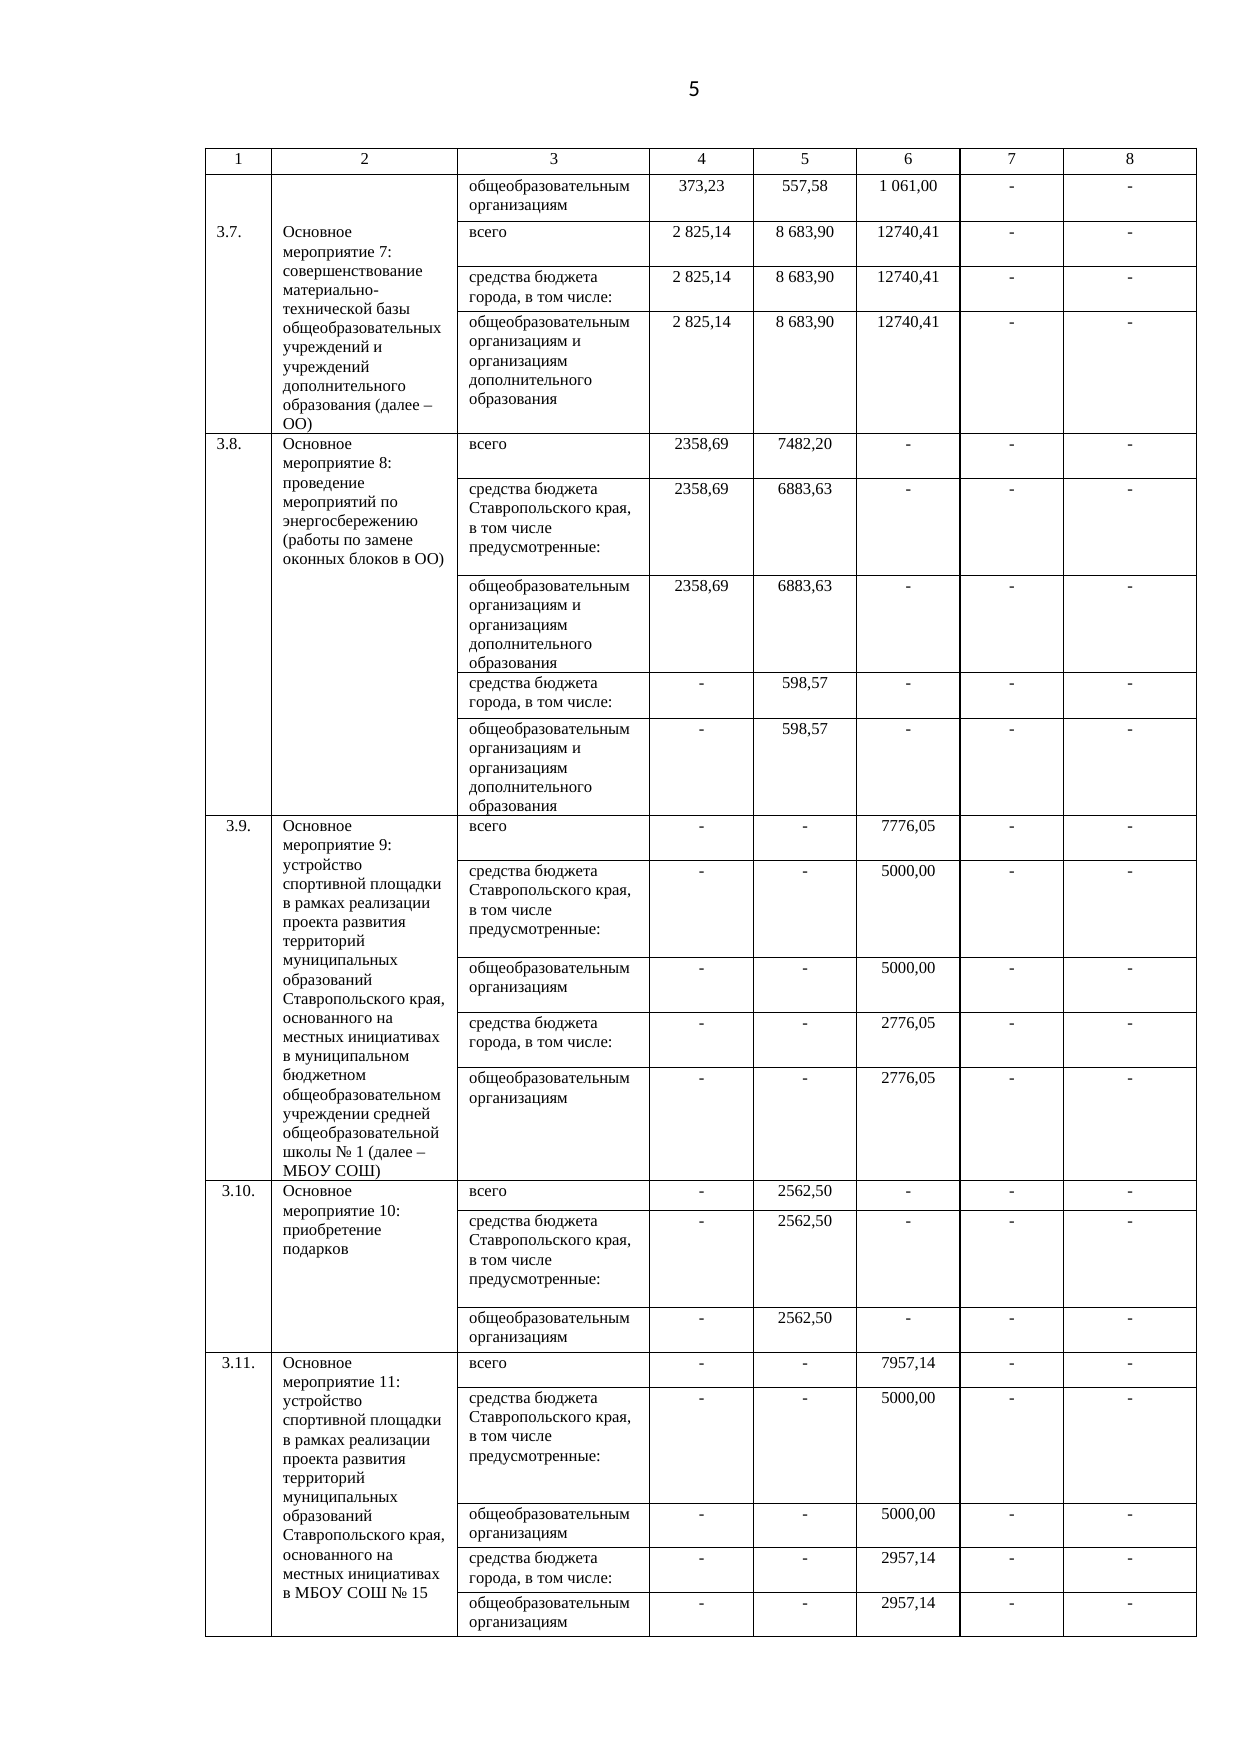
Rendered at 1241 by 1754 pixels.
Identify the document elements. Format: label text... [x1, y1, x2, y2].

table_cell - [754, 1353, 856, 1387]
table_cell 2358,69 [650, 479, 753, 575]
table_cell - [754, 861, 856, 957]
table_cell - [961, 1308, 1063, 1352]
table_cell - [754, 1388, 856, 1503]
table_header 5 [754, 149, 856, 174]
table_cell общеобразовательным организациям [458, 1308, 649, 1352]
table_cell - [857, 1211, 959, 1307]
table_cell - [1064, 175, 1196, 221]
table_header 8 [1064, 149, 1196, 174]
table_cell - [961, 1013, 1063, 1067]
table_cell - [1064, 1504, 1196, 1547]
table_cell - [1064, 222, 1196, 266]
table_cell - [1064, 1211, 1196, 1307]
table_cell - [961, 479, 1063, 575]
table_cell общеобразовательным организациям [458, 958, 649, 1012]
table_cell 8 683,90 [754, 312, 856, 433]
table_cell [458, 1388, 649, 1503]
table_cell - [961, 861, 1063, 957]
table_cell - [857, 673, 959, 718]
table_cell - [754, 1013, 856, 1067]
table_cell - [754, 816, 856, 860]
table_cell - [754, 1504, 856, 1547]
table_cell 6883,63 [754, 479, 856, 575]
table_cell средства бюджета Ставропольского края, в том числе предусмотренные: [458, 479, 649, 575]
table_cell - [754, 1593, 856, 1636]
table_cell - [650, 958, 753, 1012]
table_cell Основное мероприятие 9: устройство спортивной площадки в рамках реализации проекта развития территорий муниципальных образований Ставропольского края, основанного на местных инициативах в муниципальном бюджетном общеобразовательном учреждении средней общеобразовательной школы № 1 (далее –МБОУ СОШ) [272, 816, 457, 1180]
table_cell - [1064, 673, 1196, 718]
table_cell - [857, 576, 959, 672]
table_header 3 [458, 149, 649, 174]
table_cell 8 683,90 [754, 267, 856, 311]
table_cell - [650, 1308, 753, 1352]
table_cell - [961, 673, 1063, 718]
table_cell - [650, 1388, 753, 1503]
table_cell - [1064, 719, 1196, 815]
table_cell - [857, 479, 959, 575]
table_cell средства бюджета города, в том числе: [458, 267, 649, 311]
table_cell - [1064, 479, 1196, 575]
table_cell 3.8. [206, 434, 271, 815]
table_cell всего [458, 816, 649, 860]
table_cell - [961, 958, 1063, 1012]
table_cell - [961, 1593, 1063, 1636]
table_cell - [650, 1548, 753, 1592]
table_cell 2 825,14 [650, 267, 753, 311]
table_cell 2776,05 [857, 1013, 959, 1067]
table_cell - [1064, 861, 1196, 957]
table_cell - [650, 861, 753, 957]
table_cell общеобразовательным организациям [458, 1593, 649, 1636]
table_cell - [961, 1181, 1063, 1210]
table_cell средства бюджета города, в том числе: [458, 1548, 649, 1592]
table_cell - [754, 1548, 856, 1592]
table_cell 2358,69 [650, 434, 753, 478]
table_cell 5000,00 [857, 1388, 959, 1503]
table_cell 373,23 [650, 175, 753, 221]
table_cell - [857, 434, 959, 478]
table_cell общеобразовательным организациям и организациям дополнительного образования [458, 719, 649, 815]
table_cell - [1064, 1548, 1196, 1592]
table_cell 6883,63 [754, 576, 856, 672]
table_cell 2 825,14 [650, 222, 753, 266]
table_cell 5000,00 [857, 958, 959, 1012]
table_cell 2358,69 [650, 576, 753, 672]
table_header 2 [272, 149, 457, 174]
table_cell - [1064, 267, 1196, 311]
table_cell средства бюджета Ставропольского края, в том числе предусмотренные: [458, 861, 649, 957]
table_cell Основное мероприятие 8: проведение мероприятий по энергосбережению (работы по замене оконных блоков в ОО) [272, 434, 457, 815]
table_cell - [1064, 1353, 1196, 1387]
table_cell - [961, 1388, 1063, 1503]
table_cell - [961, 222, 1063, 266]
table_cell 7482,20 [754, 434, 856, 478]
table_cell - [857, 1308, 959, 1352]
table_header 4 [650, 149, 753, 174]
table_cell всего [458, 1181, 649, 1210]
table_cell - [1064, 1308, 1196, 1352]
table_cell 12740,41 [857, 222, 959, 266]
table_cell - [650, 1593, 753, 1636]
table_cell 1 061,00 [857, 175, 959, 221]
table_cell - [1064, 816, 1196, 860]
table_cell 2 825,14 [650, 312, 753, 433]
table_cell 2562,50 [754, 1211, 856, 1307]
table_cell - [1064, 576, 1196, 672]
table_cell - [650, 1013, 753, 1067]
table_cell 598,57 [754, 719, 856, 815]
table_cell 3.11. [206, 1353, 271, 1636]
table_cell - [1064, 1068, 1196, 1180]
table_cell - [857, 719, 959, 815]
table_cell всего [458, 434, 649, 478]
table_cell - [961, 719, 1063, 815]
table_cell средства бюджета Ставропольского края, в том числе предусмотренные: [458, 1211, 649, 1307]
table_cell общеобразовательным организациям [458, 175, 649, 221]
table_cell - [961, 312, 1063, 433]
table_cell - [961, 1211, 1063, 1307]
table_cell 12740,41 [857, 267, 959, 311]
table_cell - [961, 1068, 1063, 1180]
table_cell - [961, 175, 1063, 221]
table_cell всего [458, 222, 649, 266]
table_cell Основное мероприятие 11: устройство спортивной площадки в рамках реализации проекта развития территорий муниципальных образований Ставропольского края, основанного на местных инициативах в МБОУ СОШ № 15 [272, 1353, 457, 1636]
table_cell общеобразовательным организациям [458, 1504, 649, 1547]
table_cell 3.10. [206, 1181, 271, 1352]
table_cell - [1064, 1593, 1196, 1636]
table_cell - [1064, 958, 1196, 1012]
table_cell - [650, 673, 753, 718]
table_cell - [650, 816, 753, 860]
table_cell 3.7. [206, 221, 271, 433]
table_cell - [754, 958, 856, 1012]
table_cell - [961, 576, 1063, 672]
table_cell - [857, 1181, 959, 1210]
table_cell 5000,00 [857, 1504, 959, 1547]
table_cell - [650, 719, 753, 815]
table_cell - [961, 267, 1063, 311]
table_cell - [650, 1068, 753, 1180]
table_header 7 [961, 149, 1063, 174]
table_cell общеобразовательным организациям и организациям дополнительного образования [458, 312, 649, 433]
table_cell - [961, 1353, 1063, 1387]
table_cell - [1064, 1181, 1196, 1210]
table_cell 12740,41 [857, 312, 959, 433]
table_cell - [650, 1211, 753, 1307]
table_cell всего [458, 1353, 649, 1387]
table_cell средства бюджета города, в том числе: [458, 1013, 649, 1067]
table_cell Основное мероприятие 10: приобретение подарков [272, 1181, 457, 1352]
table_cell 2776,05 [857, 1068, 959, 1180]
table_cell 598,57 [754, 673, 856, 718]
table_cell - [1064, 312, 1196, 433]
table_cell - [650, 1504, 753, 1547]
table_cell - [1064, 1388, 1196, 1503]
table_cell - [650, 1181, 753, 1210]
table_cell - [1064, 1013, 1196, 1067]
table_cell 2562,50 [754, 1308, 856, 1352]
table_cell 2957,14 [857, 1593, 959, 1636]
table_cell - [961, 1548, 1063, 1592]
table_cell средства бюджета города, в том числе: [458, 673, 649, 718]
table_cell Основное мероприятие 7: совершенствование материально-технической базы общеобразовательных учреждений и учреждений дополнительного образования (далее – ОО) [272, 221, 457, 433]
table_cell общеобразовательным организациям [458, 1068, 649, 1180]
table_cell - [961, 816, 1063, 860]
table_header 1 [206, 149, 271, 174]
table_header 6 [857, 149, 959, 174]
table_cell 8 683,90 [754, 222, 856, 266]
table_cell 3.9. [206, 816, 271, 1180]
table_cell 557,58 [754, 175, 856, 221]
table_cell 7957,14 [857, 1353, 959, 1387]
table_cell - [961, 1504, 1063, 1547]
table_cell 2957,14 [857, 1548, 959, 1592]
table_cell - [961, 434, 1063, 478]
table_cell 2562,50 [754, 1181, 856, 1210]
table_cell - [1064, 434, 1196, 478]
table_cell 7776,05 [857, 816, 959, 860]
table_cell общеобразовательным организациям и организациям дополнительного образования [458, 576, 649, 672]
table_cell 5000,00 [857, 861, 959, 957]
table_cell - [754, 1068, 856, 1180]
table_cell - [650, 1353, 753, 1387]
